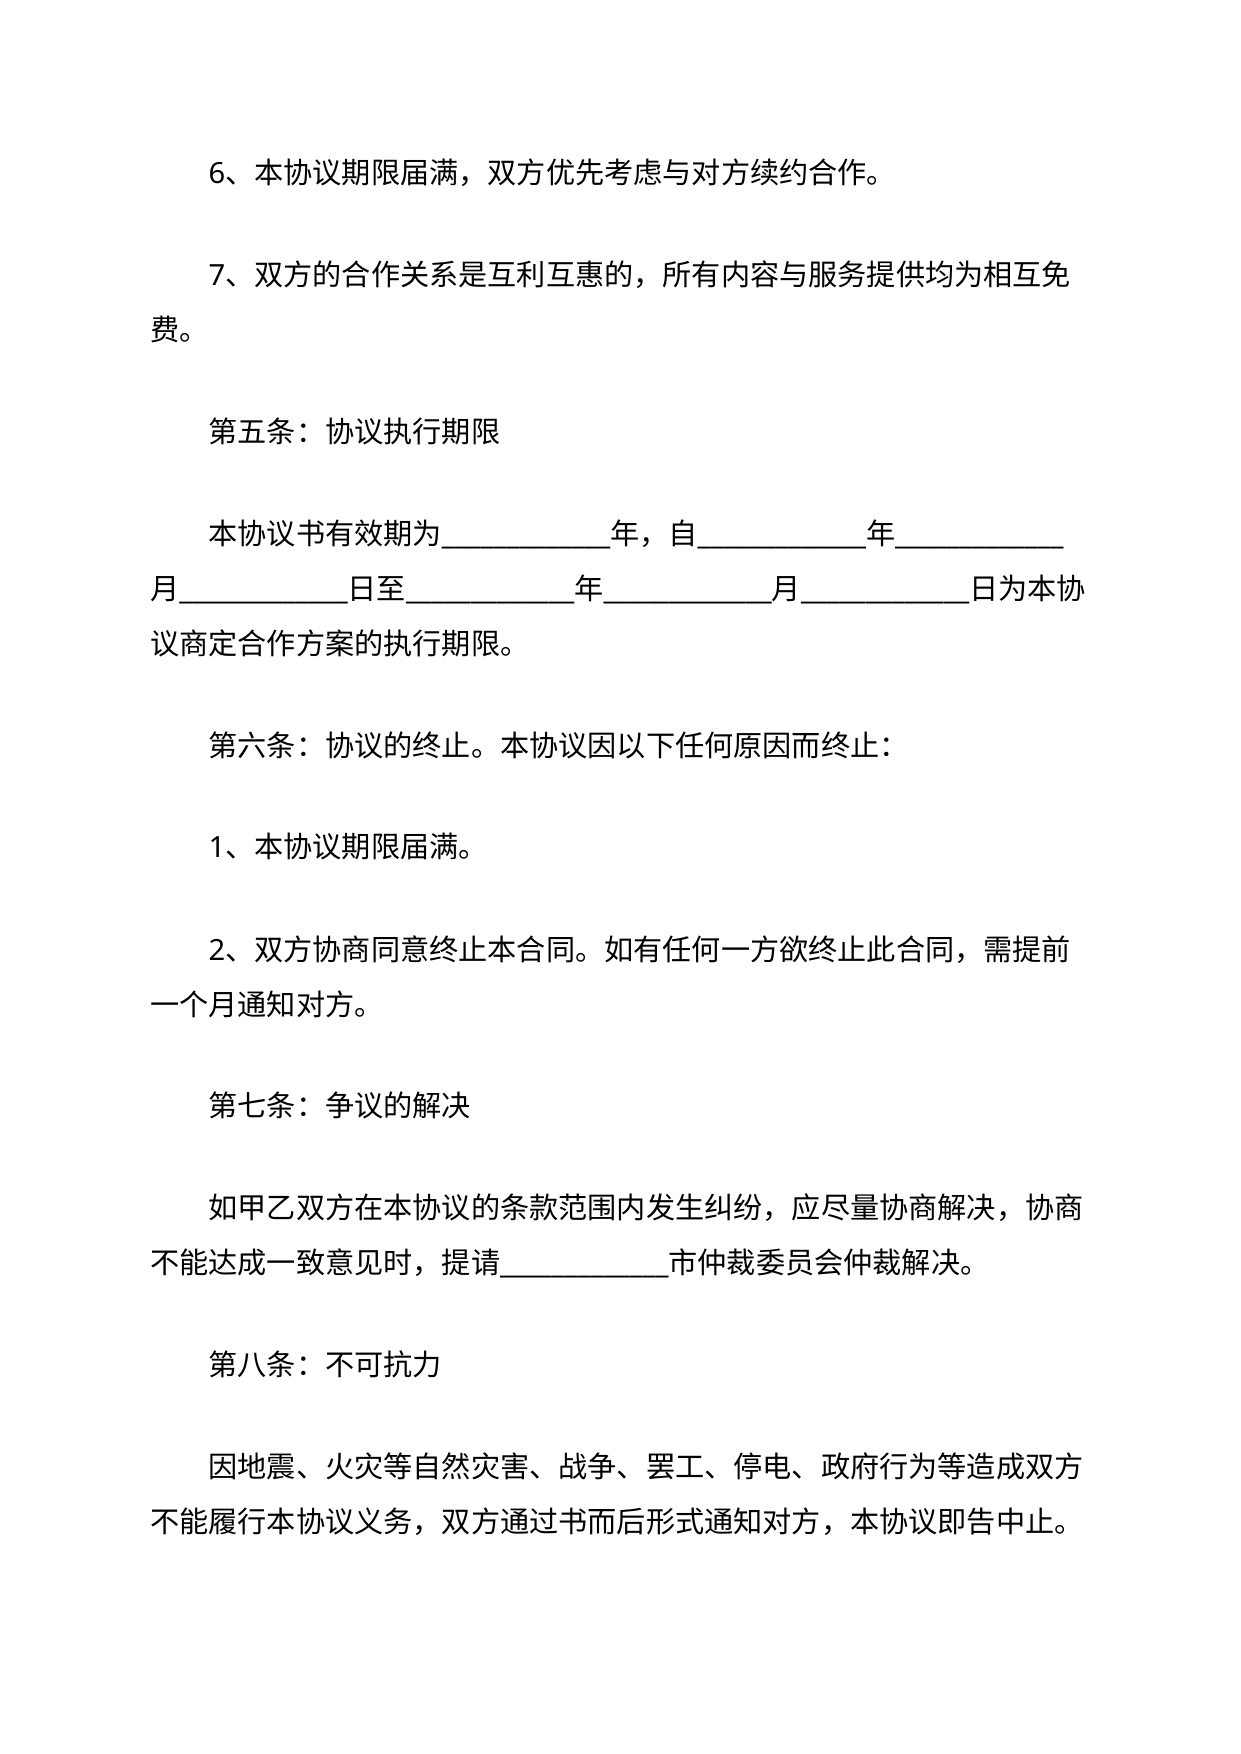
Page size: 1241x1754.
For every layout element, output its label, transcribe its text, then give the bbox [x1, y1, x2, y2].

text 第八条：不可抗力 [150, 1341, 1090, 1384]
text 如甲乙双方在本协议的条款范围内发生纠纷，应尽量协商解决，协商不能达成一致意见时，提请_____________市仲裁委员会仲裁解决。 [150, 1184, 1090, 1282]
text 1、本协议期限届满。 [150, 824, 1090, 866]
text 因地震、火灾等自然灾害、战争、罢工、停电、政府行为等造成双方不能履行本协议义务，双方通过书而后形式通知对方，本协议即告中止。 [150, 1443, 1090, 1540]
text 7、双方的合作关系是互利互惠的，所有内容与服务提供均为相互免费。 [150, 252, 1090, 349]
text 第六条：协议的终止。本协议因以下任何原因而终止： [150, 722, 1090, 764]
text 6、本协议期限届满，双方优先考虑与对方续约合作。 [150, 150, 1090, 192]
text 第五条：协议执行期限 [150, 409, 1090, 451]
text 第七条：争议的解决 [150, 1083, 1090, 1125]
text 2、双方协商同意终止本合同。如有任何一方欲终止此合同，需提前一个月通知对方。 [150, 926, 1090, 1023]
text 本协议书有效期为_____________年，自_____________年_____________月_____________日至_____________年_____________月_____________日为本协议商定合作方案的执行期限。 [150, 511, 1090, 663]
